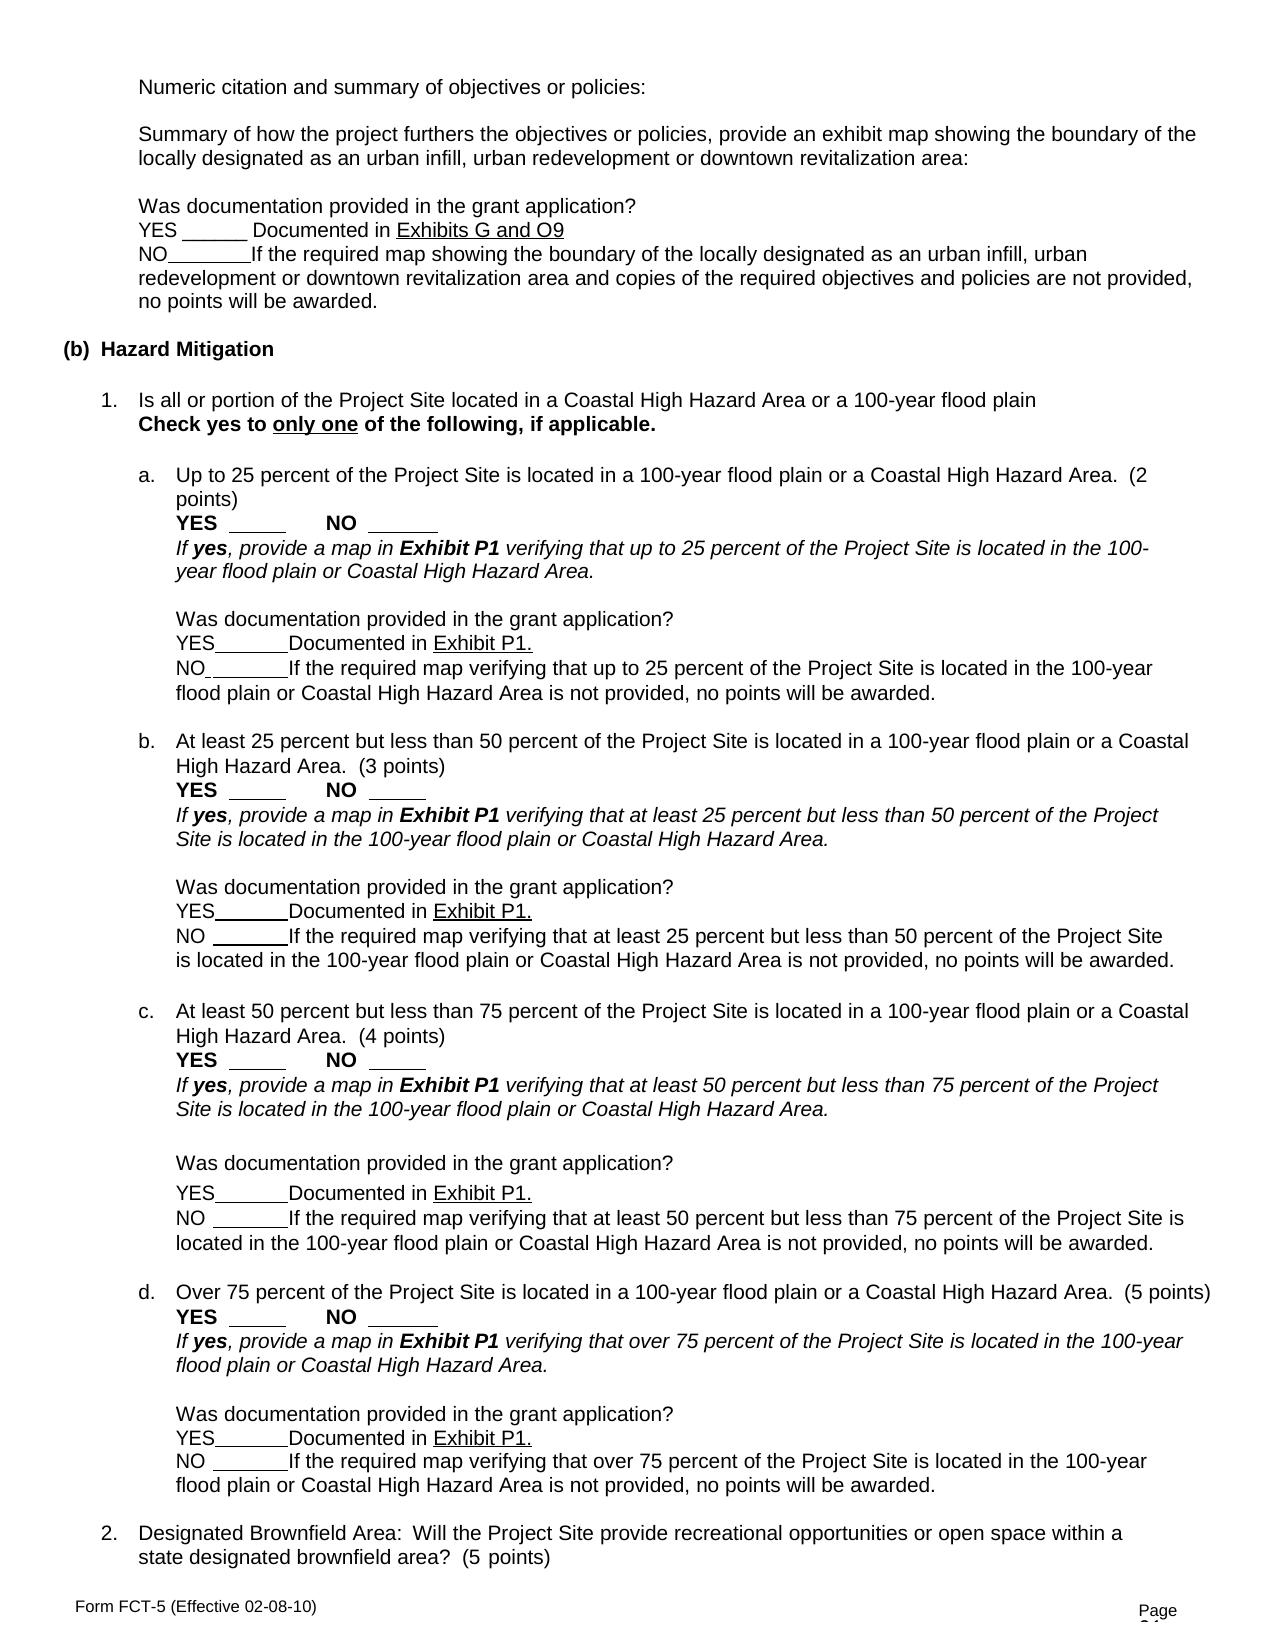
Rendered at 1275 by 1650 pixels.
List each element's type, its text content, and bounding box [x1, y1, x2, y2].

list At least 25 percent but less than 50 percent of the Project Site is located in a 100-year flood plain or a Coastal High Hazard Area. (3 points) [138, 729, 1197, 778]
text If yes, provide a map in Exhibit P1 verifying that up to 25 percent of the Project Site is located in the 100-year flood plain or Coastal High Hazard Area. [176, 535, 1181, 583]
subtitle YES NO [138, 1049, 1199, 1072]
text YES Documented in Exhibit P1. [138, 898, 1062, 922]
text NO If the required map verifying that over 75 percent of the Project Site is located in the 100-year flood plain or Coastal High Hazard Area is not provided, no points will be awarded. [138, 1449, 1181, 1497]
subtitle Check yes to only one of the following, if applicable. [63, 412, 1199, 436]
text If yes, provide a map in Exhibit P1 verifying that at least 25 percent but less than 50 percent of the Project Site is located in the 100-year flood plain or Coastal High Hazard Area. [176, 803, 1181, 851]
subtitle YES NO [138, 1304, 1195, 1328]
subtitle YES NO [138, 511, 1199, 535]
list Is all or portion of the Project Site located in a Coastal High Hazard Area or a 100-year flood plain [101, 388, 1212, 412]
subtitle YES NO [138, 779, 1199, 802]
text NO If the required map verifying that up to 25 percent of the Project Site is located in the 100-year flood plain or Coastal High Hazard Area is not provided, no points will be awarded. [138, 656, 1181, 704]
text If yes, provide a map in Exhibit P1 verifying that over 75 percent of the Project Site is located in the 100-year flood plain or Coastal High Hazard Area. [176, 1329, 1203, 1377]
text YES Documented in Exhibit P1. [138, 1181, 1062, 1205]
text Was documentation provided in the grant application? [138, 1151, 1062, 1175]
text Summary of how the project furthers the objectives or policies, provide an exhibit map showing the boundary of the locally designated as an urban infill, urban redevelopment or downtown revitalization area: [138, 122, 1199, 170]
text YES ______ Documented in Exhibits G and O9 [101, 217, 849, 241]
text NO If the required map verifying that at least 50 percent but less than 75 percent of the Project Site is located in the 100-year flood plain or Coastal High Hazard Area is not provided, no points will be awarded. [138, 1206, 1186, 1254]
list At least 50 percent but less than 75 percent of the Project Site is located in a 100-year flood plain or a Coastal High Hazard Area. (4 points) [138, 999, 1196, 1048]
text If yes, provide a map in Exhibit P1 verifying that at least 50 percent but less than 75 percent of the Project Site is located in the 100-year flood plain or Coastal High Hazard Area. [176, 1073, 1181, 1121]
text Was documentation provided in the grant application? [101, 193, 849, 217]
text NO If the required map showing the boundary of the locally designated as an urban infill, urban redevelopment or downtown revitalization area and copies of the required objectives and policies are not provided, no points will be awarded. [101, 241, 1197, 313]
list Over 75 percent of the Project Site is located in a 100-year flood plain or a Coastal High Hazard Area. (5 points) [138, 1280, 1212, 1304]
list Designated Brownfield Area: Will the Project Site provide recreational opportunities or open space within a state designated brownfield area? (5 points) [101, 1521, 1132, 1568]
text Was documentation provided in the grant application? [138, 607, 1062, 631]
list Up to 25 percent of the Project Site is located in a 100-year flood plain or a Coastal High Hazard Area. (2 points) [138, 462, 1212, 510]
text YES Documented in Exhibit P1. [138, 631, 1062, 655]
text Was documentation provided in the grant application? [138, 874, 1062, 898]
text NO If the required map verifying that at least 25 percent but less than 50 percent of the Project Site is located in the 100-year flood plain or Coastal High Hazard Area is not provided, no points will be awarded. [138, 923, 1181, 972]
text Was documentation provided in the grant application? YES Documented in Exhibit P1. [138, 1401, 699, 1449]
subtitle Hazard Mitigation [63, 337, 1212, 361]
text Numeric citation and summary of objectives or policies: [138, 75, 1199, 99]
